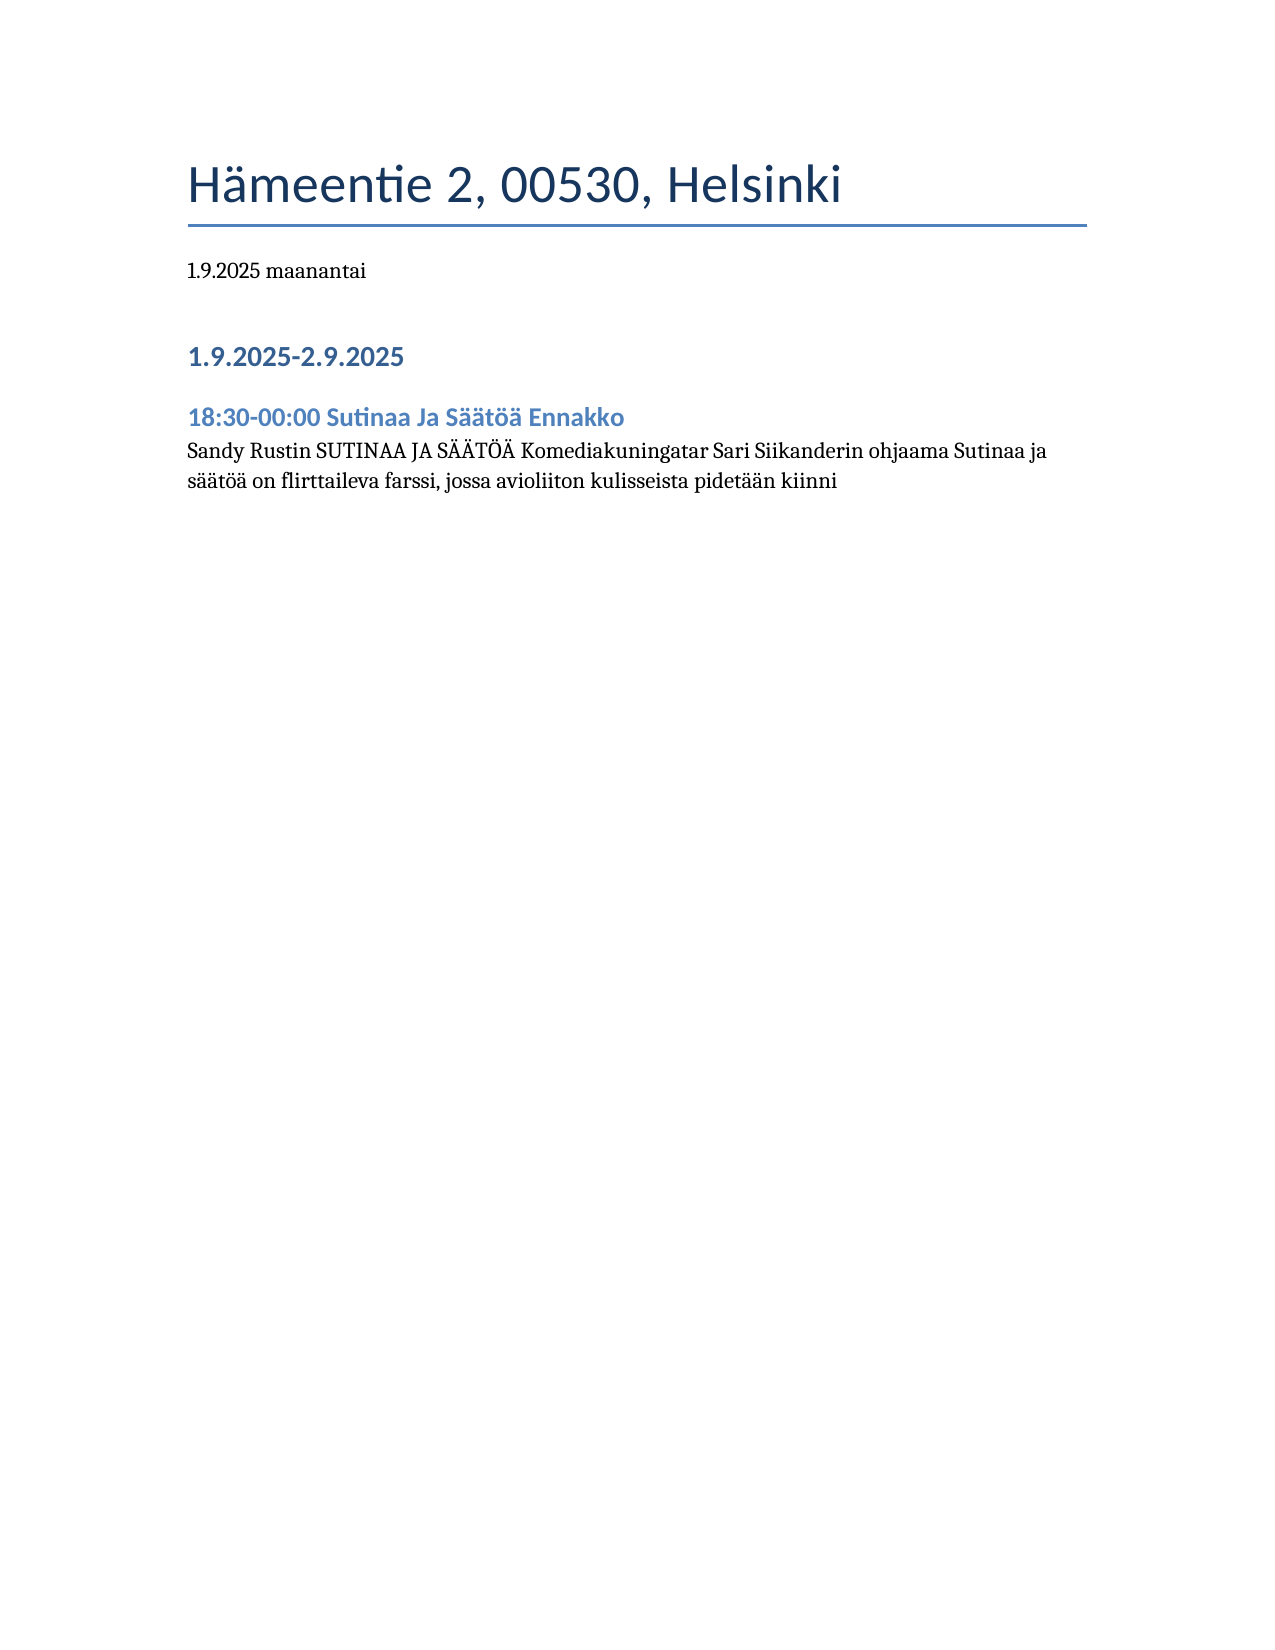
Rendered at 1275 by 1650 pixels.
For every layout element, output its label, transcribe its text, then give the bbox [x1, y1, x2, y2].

text Sandy Rustin SUTINAA JA SÄÄTÖÄ Komediakuningatar Sari Siikanderin ohjaama Sutinaa ja säätöä on flirttaileva farssi, jossa avioliiton kulisseista pidetään kiinni [187, 438, 1087, 494]
subtitle 18:30-00:00 Sutinaa Ja Säätöä Ennakko [187, 400, 1087, 433]
text 1.9.2025 maanantai [187, 258, 1087, 284]
subtitle 1.9.2025-2.9.2025 [187, 338, 1087, 374]
title Hämeentie 2, 00530, Helsinki [187, 150, 1087, 227]
